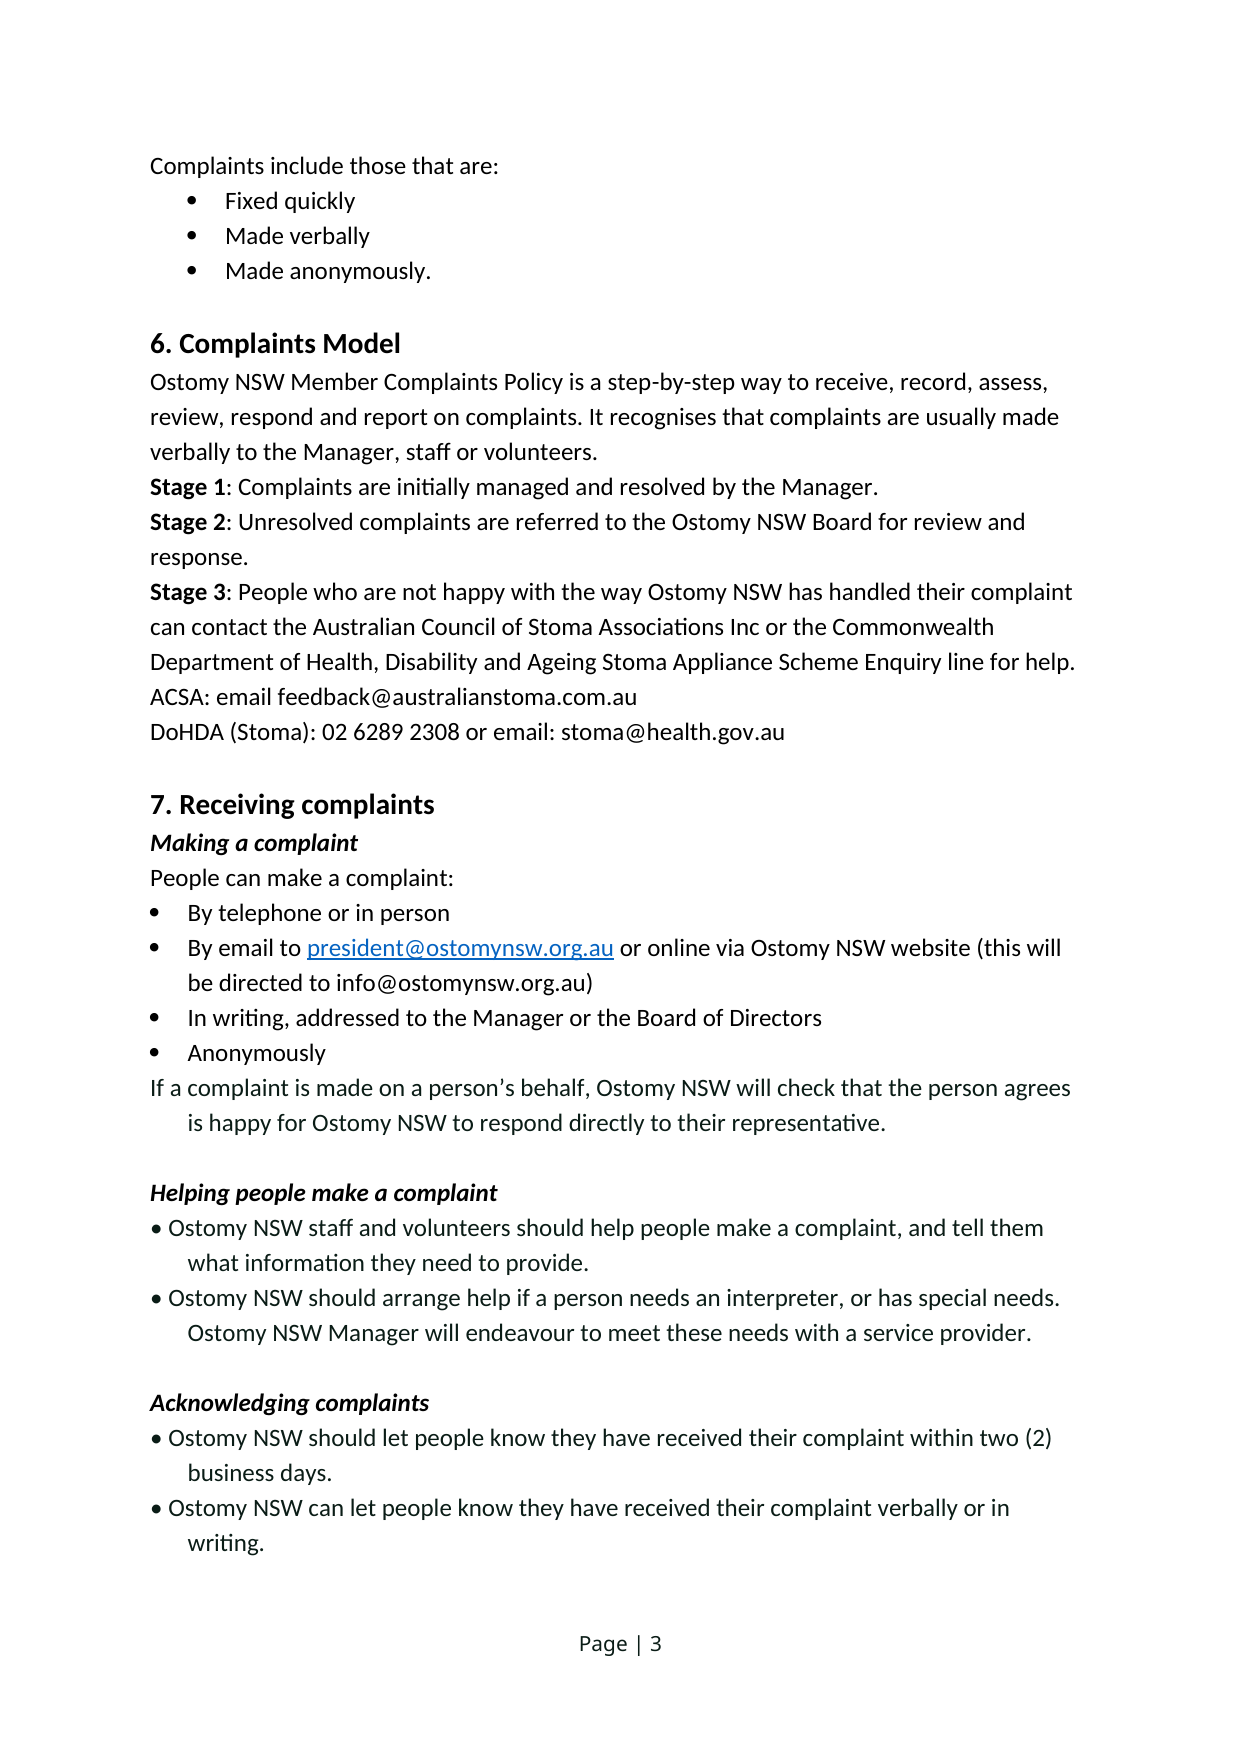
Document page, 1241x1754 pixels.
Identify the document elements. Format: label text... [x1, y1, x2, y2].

text Stage 1: Complaints are initially managed and resolved by the Manager. [150, 471, 1090, 501]
text 7. Receiving complaints [150, 786, 1090, 822]
text If a complaint is made on a person’s behalf, Ostomy NSW will check that the person agrees is happy for Ostomy NSW to respond directly to their representative. [150, 1072, 1090, 1137]
list Made verbally [187, 220, 1090, 251]
text • Ostomy NSW should arrange help if a person needs an interpreter, or has special needs. Ostomy NSW Manager will endeavour to meet these needs with a service provider. [150, 1282, 1090, 1347]
text Acknowledging complaints [150, 1387, 1090, 1417]
list Fixed quickly [187, 185, 1090, 216]
text 6. Complaints Model [150, 325, 1090, 361]
text Stage 2: Unresolved complaints are referred to the Ostomy NSW Board for review and response. [150, 506, 1090, 571]
text Complaints include those that are: [150, 150, 1090, 181]
text ACSA: email feedback@australianstoma.com.au [150, 681, 1090, 711]
text DoHDA (Stoma): 02 6289 2308 or email: stoma@health.gov.au [150, 716, 1090, 746]
text Making a complaint [150, 827, 1090, 857]
text Stage 3: People who are not happy with the way Ostomy NSW has handled their complaint can contact the Australian Council of Stoma Associations Inc or the Commonwealth Department of Health, Disability and Ageing Stoma Appliance Scheme Enquiry line for help. [150, 576, 1090, 676]
text • Ostomy NSW should let people know they have received their complaint within two (2) business days. [150, 1422, 1090, 1487]
list Made anonymously. [187, 255, 1090, 286]
text Ostomy NSW Member Complaints Policy is a step-by-step way to receive, record, assess, review, respond and report on complaints. It recognises that complaints are usually made verbally to the Manager, staff or volunteers. [150, 366, 1090, 466]
list By telephone or in person [150, 897, 1090, 927]
text Helping people make a complaint [150, 1177, 1090, 1207]
list By email to president@ostomynsw.org.au or online via Ostomy NSW website (this will be directed to info@ostomynsw.org.au) [150, 932, 1090, 997]
list Anonymously [150, 1037, 1090, 1067]
text People can make a complaint: [150, 862, 1090, 892]
text • Ostomy NSW staff and volunteers should help people make a complaint, and tell them what information they need to provide. [150, 1212, 1090, 1277]
list In writing, addressed to the Manager or the Board of Directors [150, 1002, 1090, 1032]
text • Ostomy NSW can let people know they have received their complaint verbally or in writing. [150, 1492, 1090, 1557]
